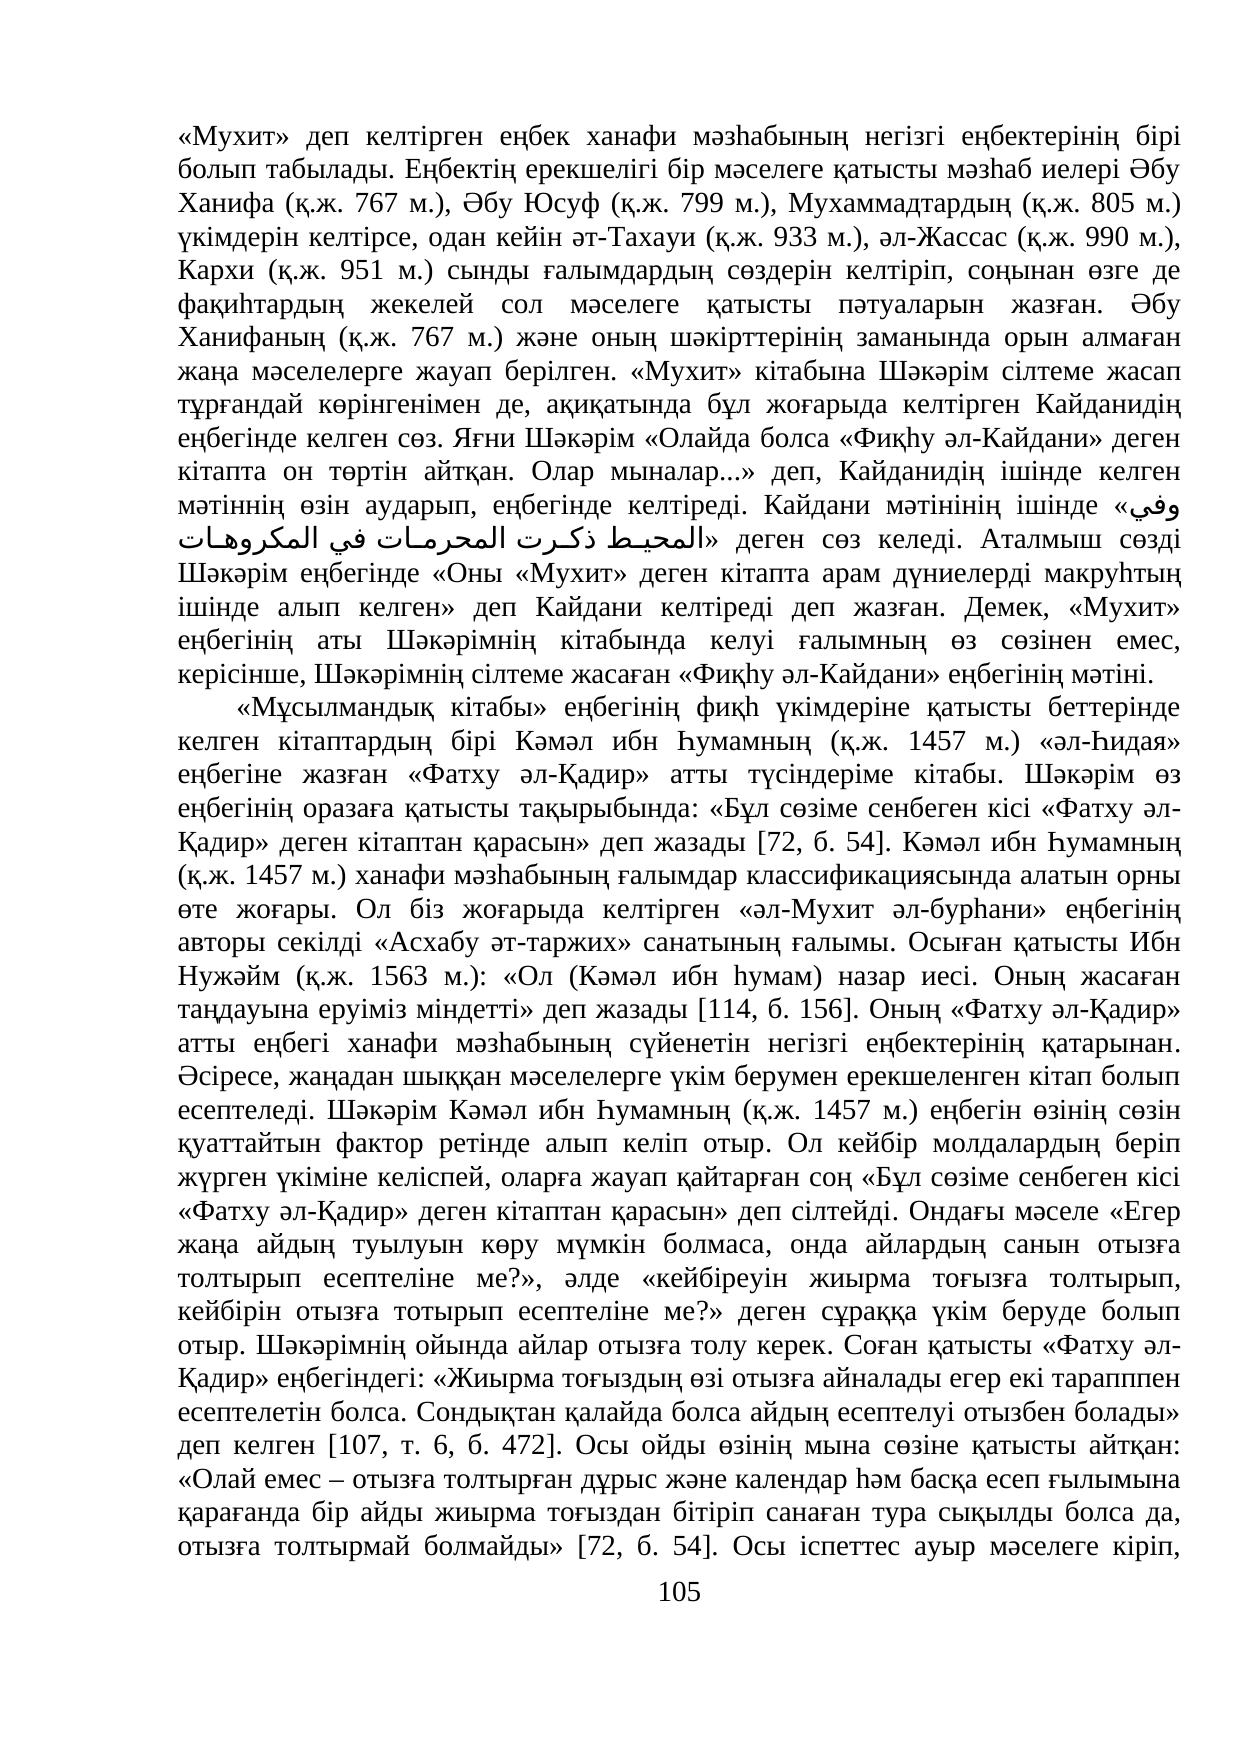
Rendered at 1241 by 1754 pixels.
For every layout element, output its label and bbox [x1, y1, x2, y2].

text [177, 689, 1181, 1562]
text [177, 118, 1181, 689]
